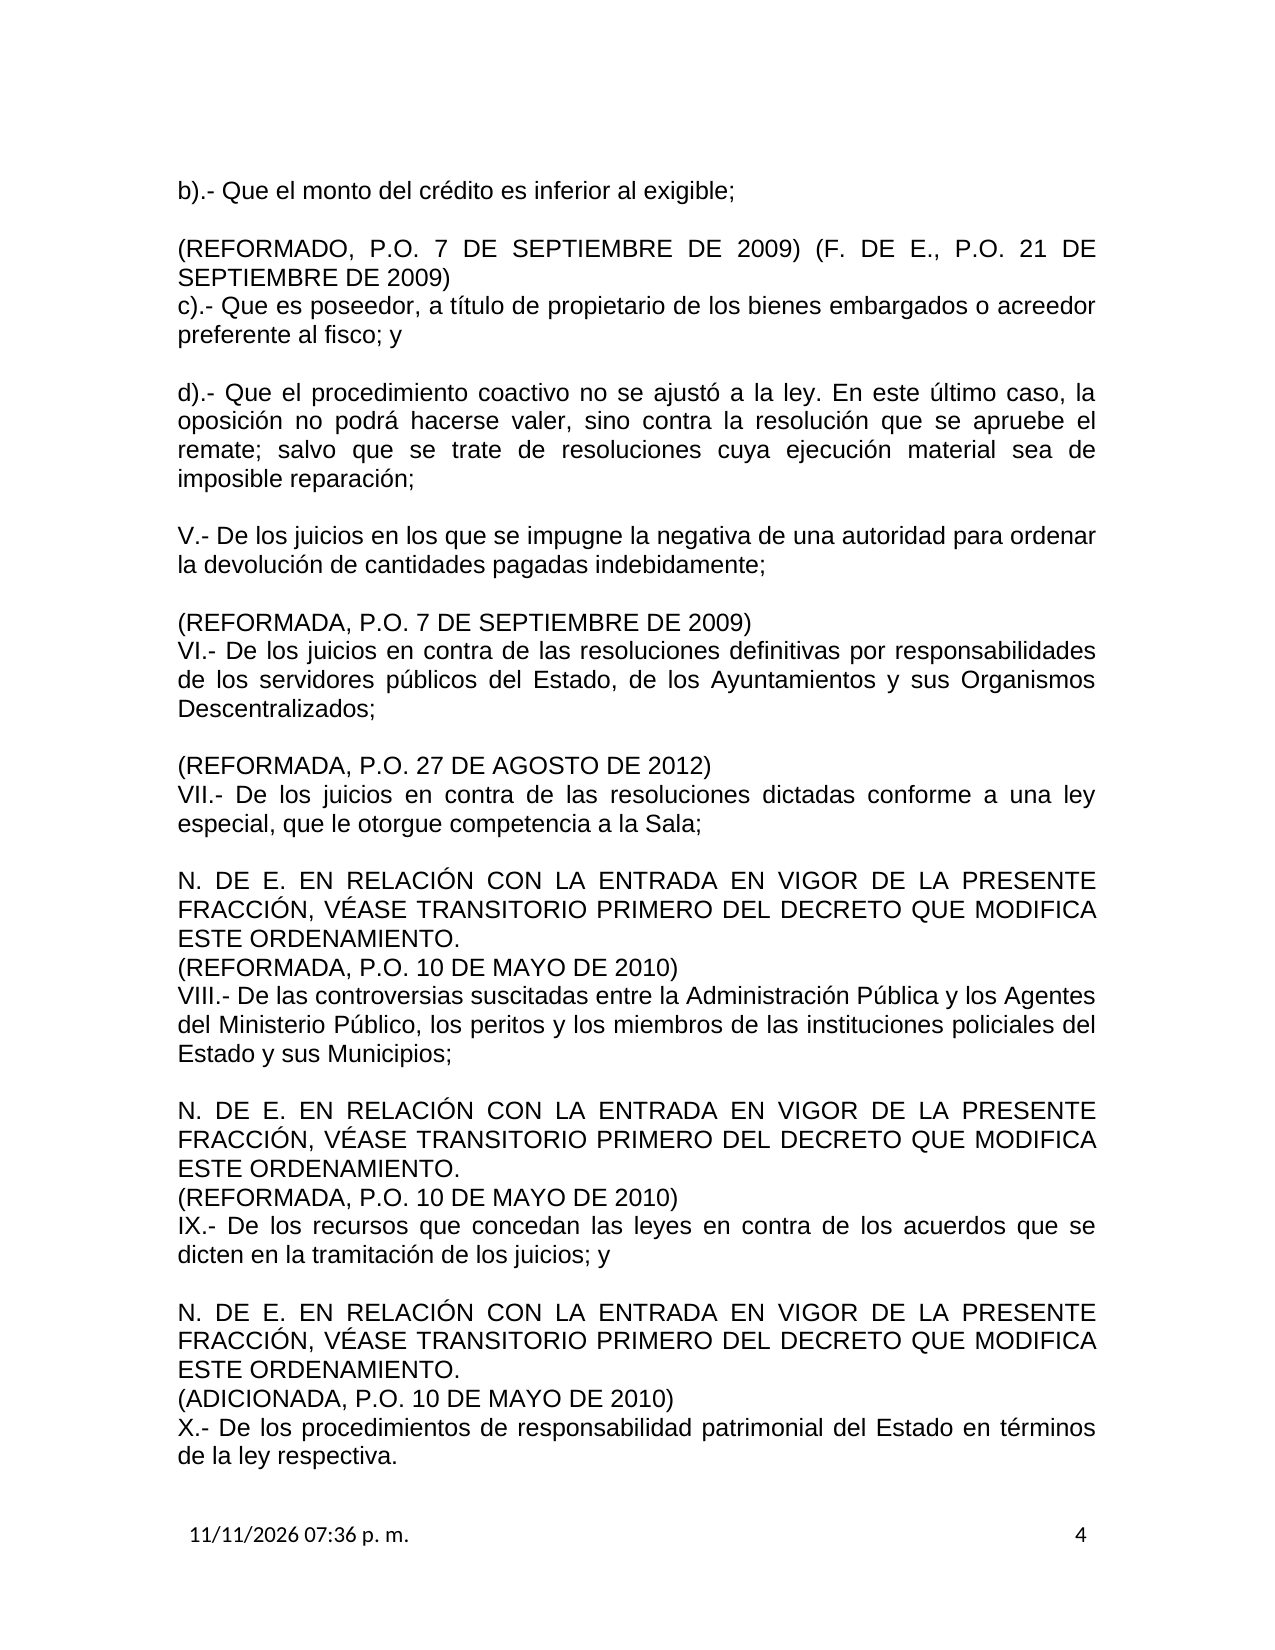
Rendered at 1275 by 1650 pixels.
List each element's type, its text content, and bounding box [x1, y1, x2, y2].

text (REFORMADO, P.O. 7 DE SEPTIEMBRE DE 2009) (F. DE E., P.O. 21 DE SEPTIEMBRE DE 2009) [177, 234, 1098, 291]
text VI.- De los juicios en contra de las resoluciones definitivas por responsabilidades de los servidores públicos del Estado, de los Ayuntamientos y sus Organismos Descentralizados; [177, 636, 1098, 723]
text VII.- De los juicios en contra de las resoluciones dictadas conforme a una ley especial, que le otorgue competencia a la Sala; [177, 780, 1098, 838]
text b).- Que el monto del crédito es inferior al exigible; [177, 176, 1098, 205]
text (REFORMADA, P.O. 27 DE AGOSTO DE 2012) [177, 751, 1098, 780]
text (ADICIONADA, P.O. 10 DE MAYO DE 2010) [177, 1384, 1098, 1413]
text N. DE E. EN RELACIÓN CON LA ENTRADA EN VIGOR DE LA PRESENTE FRACCIÓN, VÉASE TRANSITORIO PRIMERO DEL DECRETO QUE MODIFICA ESTE ORDENAMIENTO. [177, 1298, 1098, 1384]
text V.- De los juicios en los que se impugne la negativa de una autoridad para ordenar la devolución de cantidades pagadas indebidamente; [177, 521, 1098, 579]
text (REFORMADA, P.O. 10 DE MAYO DE 2010) [177, 953, 1098, 981]
text c).- Que es poseedor, a título de propietario de los bienes embargados o acreedor preferente al fisco; y [177, 291, 1098, 349]
text (REFORMADA, P.O. 7 DE SEPTIEMBRE DE 2009) [177, 608, 1098, 636]
text VIII.- De las controversias suscitadas entre la Administración Pública y los Agentes del Ministerio Público, los peritos y los miembros de las instituciones policiales del Estado y sus Municipios; [177, 981, 1098, 1068]
text X.- De los procedimientos de responsabilidad patrimonial del Estado en términos de la ley respectiva. [177, 1413, 1098, 1470]
text N. DE E. EN RELACIÓN CON LA ENTRADA EN VIGOR DE LA PRESENTE FRACCIÓN, VÉASE TRANSITORIO PRIMERO DEL DECRETO QUE MODIFICA ESTE ORDENAMIENTO. [177, 866, 1098, 953]
text IX.- De los recursos que concedan las leyes en contra de los acuerdos que se dicten en la tramitación de los juicios; y [177, 1211, 1098, 1269]
text d).- Que el procedimiento coactivo no se ajustó a la ley. En este último caso, la oposición no podrá hacerse valer, sino contra la resolución que se apruebe el remate; salvo que se trate de resoluciones cuya ejecución material sea de imposible reparación; [177, 378, 1098, 493]
text N. DE E. EN RELACIÓN CON LA ENTRADA EN VIGOR DE LA PRESENTE FRACCIÓN, VÉASE TRANSITORIO PRIMERO DEL DECRETO QUE MODIFICA ESTE ORDENAMIENTO. [177, 1096, 1098, 1183]
text (REFORMADA, P.O. 10 DE MAYO DE 2010) [177, 1183, 1098, 1211]
